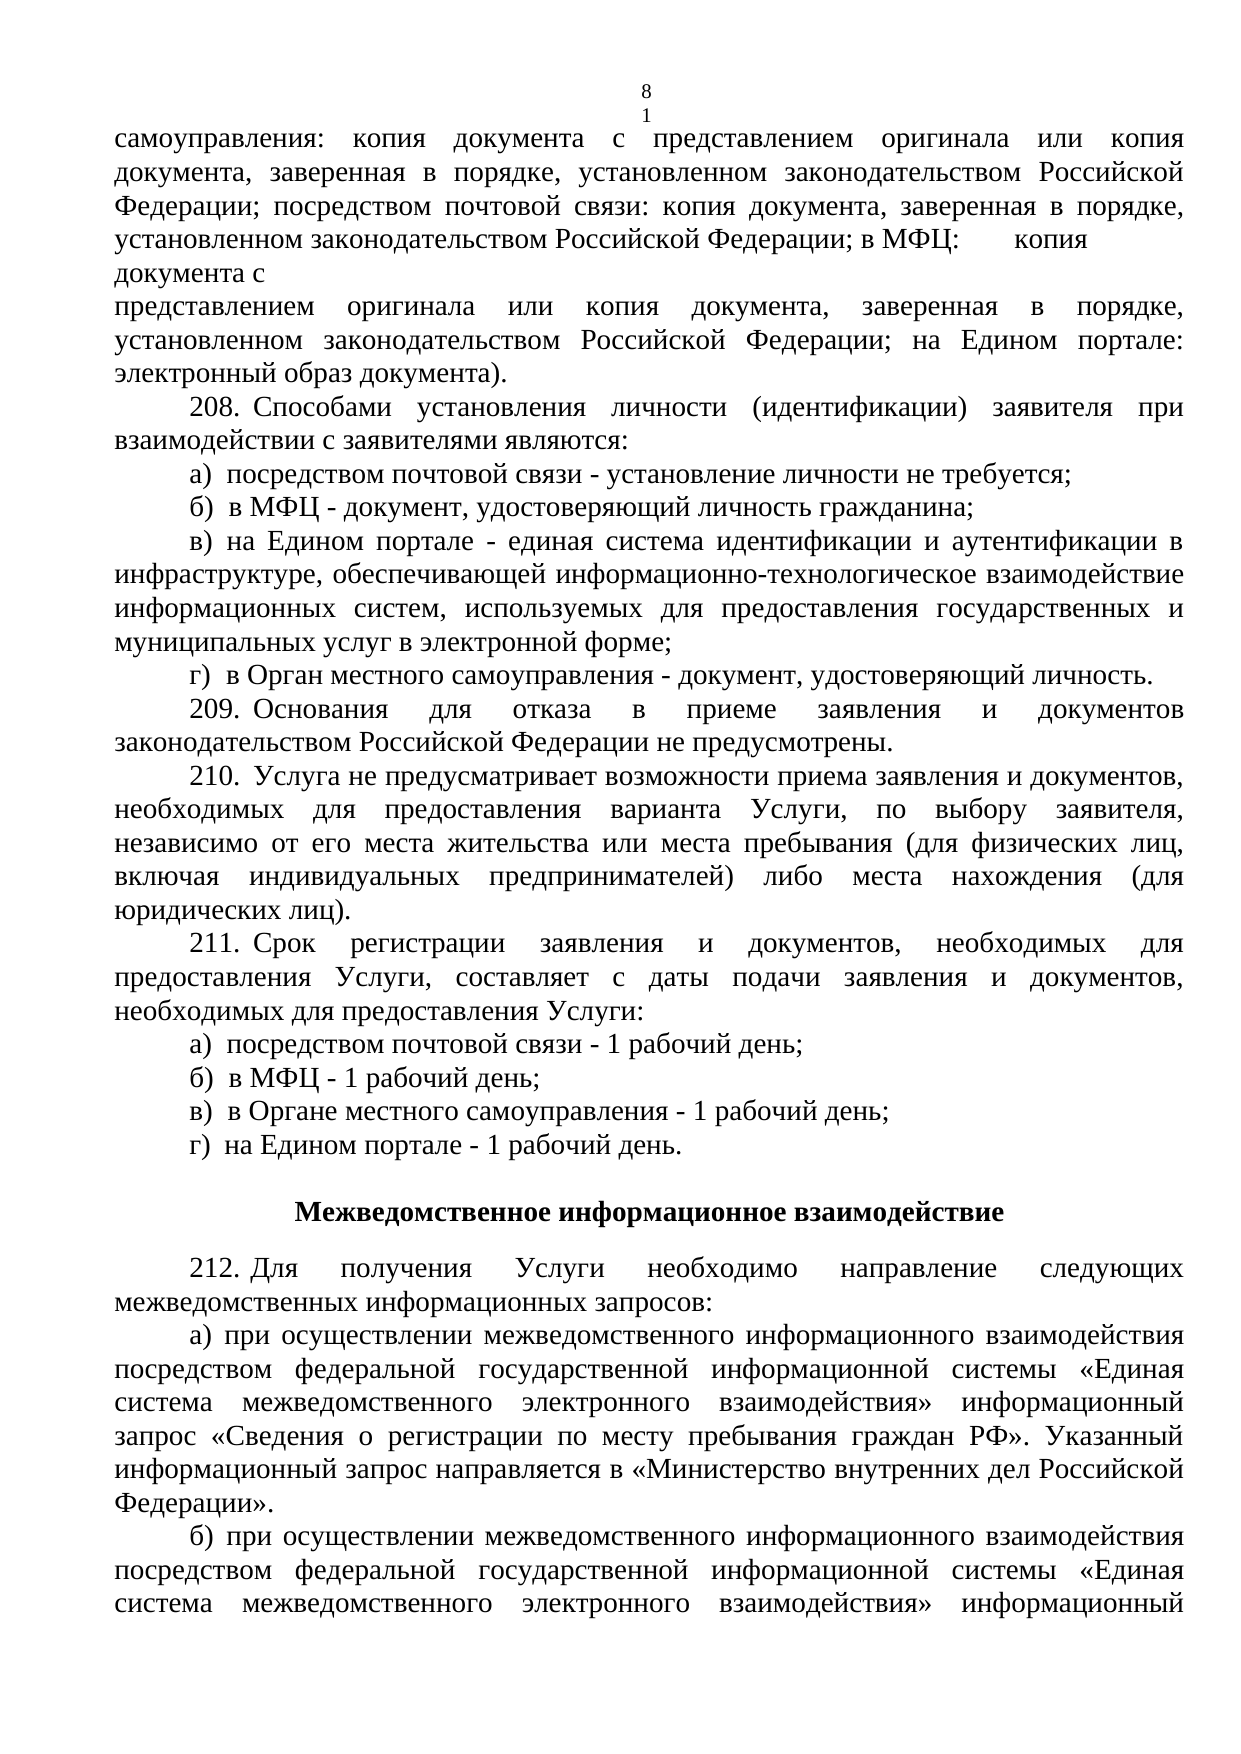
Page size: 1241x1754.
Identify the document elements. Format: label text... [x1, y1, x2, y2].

list посредством почтовой связи - установление личности не требуется; [114, 456, 1185, 489]
list в МФЦ - 1 рабочий день; [114, 1060, 1185, 1093]
list посредством почтовой связи - 1 рабочий день; [114, 1026, 1185, 1060]
list Основания для отказа в приеме заявления и документов законодательством Российской Федерации не предусмотрены. [114, 691, 1185, 758]
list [114, 1518, 1185, 1619]
list в Орган местного самоуправления - документ, удостоверяющий личность. [114, 657, 1185, 691]
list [114, 121, 1185, 288]
list в МФЦ - документ, удостоверяющий личность гражданина; [114, 489, 1185, 523]
list Срок регистрации заявления и документов, необходимых для предоставления Услуги, составляет с даты подачи заявления и документов, необходимых для предоставления Услуги: [114, 926, 1185, 1026]
list при осуществлении межведомственного информационного взаимодействия посредством федеральной государственной информационной системы «Единая система межведомственного электронного взаимодействия» информационный запрос «Сведения о регистрации по месту пребывания граждан РФ». Указанный информационный запрос направляется в «Министерство внутренних дел Российской Федерации». [114, 1317, 1185, 1518]
list Для получения Услуги необходимо направление следующих межведомственных информационных запросов: [114, 1250, 1185, 1317]
list Услуга не предусматривает возможности приема заявления и документов, необходимых для предоставления варианта Услуги, по выбору заявителя, независимо от его места жительства или места пребывания (для физических лиц, включая индивидуальных предпринимателей) либо места нахождения (для юридических лиц). [114, 758, 1185, 926]
text Межведомственное информационное взаимодействие [114, 1194, 1185, 1227]
list на Едином портале - единая система идентификации и аутентификации в инфраструктуре, обеспечивающей информационно-технологическое взаимодействие информационных систем, используемых для предоставления государственных и муниципальных услуг в электронной форме; [114, 523, 1185, 657]
list на Едином портале - 1 рабочий день. [114, 1127, 1185, 1160]
list Способами установления личности (идентификации) заявителя при взаимодействии с заявителями являются: [114, 389, 1185, 456]
text представлением оригинала или копия документа, заверенная в порядке, установленном законодательством Российской Федерации; на Едином портале: электронный образ документа). [114, 288, 1185, 389]
list в Органе местного самоуправления - 1 рабочий день; [114, 1093, 1185, 1127]
